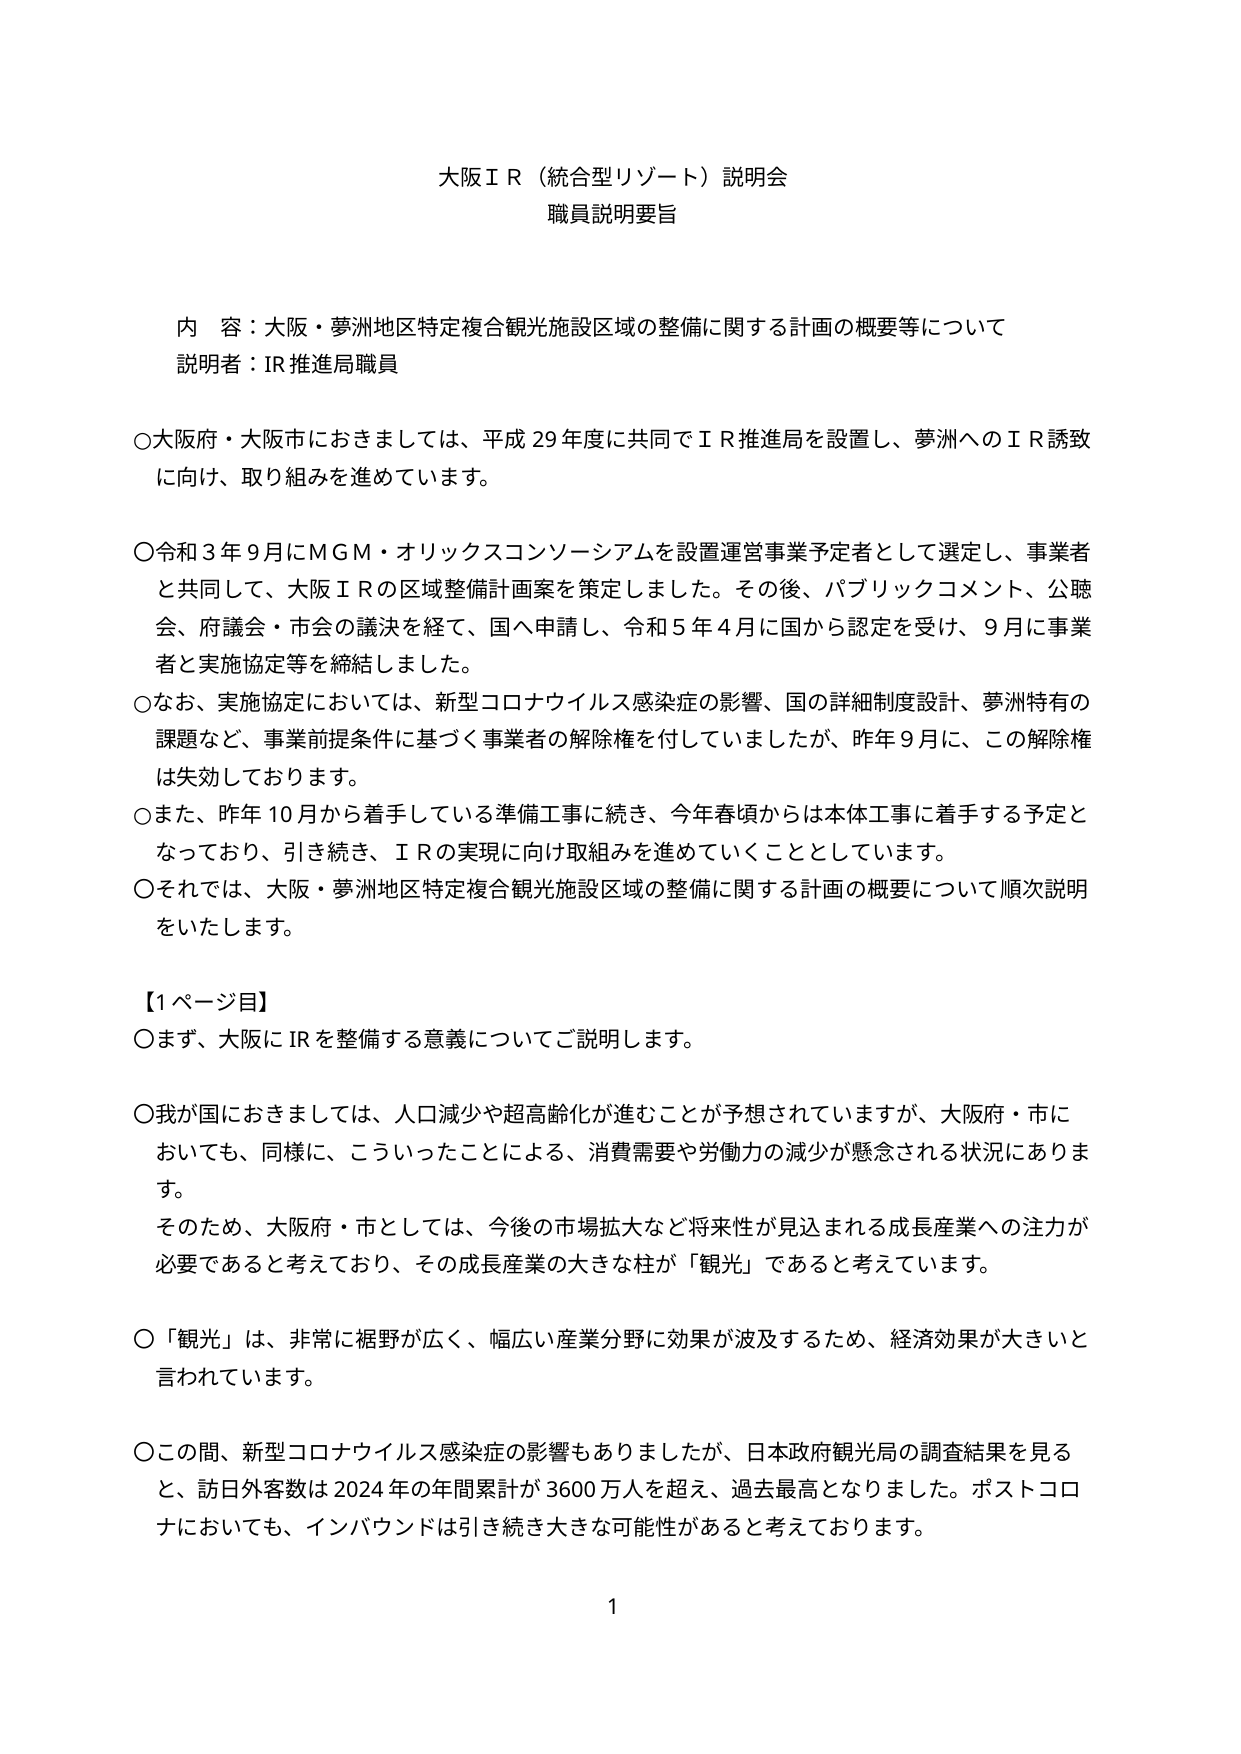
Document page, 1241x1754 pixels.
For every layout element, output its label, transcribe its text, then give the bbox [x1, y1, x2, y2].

text 職員説明要旨 [133, 194, 1093, 232]
text ○また、昨年10月から着手している準備工事に続き、今年春頃からは本体工事に着手する予定となっており、引き続き、ＩＲの実現に向け取組みを進めていくこととしています。 [133, 794, 1093, 869]
text 〇この間、新型コロナウイルス感染症の影響もありましたが、日本政府観光局の調査結果を見ると、訪日外客数は2024年の年間累計が 3600万人を超え、過去最高となりました。ポストコロナにおいても、インバウンドは引き続き大きな可能性があると考えております。 [133, 1432, 1093, 1544]
text 内 容：大阪・夢洲地区特定複合観光施設区域の整備に関する計画の概要等について [133, 307, 1093, 344]
text ○なお、実施協定においては、新型コロナウイルス感染症の影響、国の詳細制度設計、夢洲特有の課題など、事業前提条件に基づく事業者の解除権を付していましたが、昨年９月に、この解除権は失効しております。 [133, 682, 1093, 794]
text 〇我が国におきましては、人口減少や超高齢化が進むことが予想されていますが、大阪府・市においても、同様に、こういったことによる、消費需要や労働力の減少が懸念される状況にあります。 [133, 1094, 1093, 1207]
text ○大阪府・大阪市におきましては、平成29年度に共同でＩＲ推進局を設置し、夢洲へのＩＲ誘致に向け、取り組みを進めています。 [133, 419, 1093, 494]
text 説明者：IR推進局職員 [133, 344, 1093, 382]
text 大阪ＩＲ（統合型リゾート）説明会 [133, 157, 1093, 194]
text 〇それでは、大阪・夢洲地区特定複合観光施設区域の整備に関する計画の概要について順次説明をいたします。 [133, 869, 1093, 944]
text 【1ページ目】 [133, 982, 1093, 1019]
text そのため、大阪府・市としては、今後の市場拡大など将来性が見込まれる成長産業への注力が必要であると考えており、その成長産業の大きな柱が「観光」であると考えています。 [155, 1207, 1093, 1282]
text 〇令和３年9月にＭＧＭ・オリックスコンソーシアムを設置運営事業予定者として選定し、事業者と共同して、大阪ＩＲの区域整備計画案を策定しました。その後、パブリックコメント、公聴会、府議会・市会の議決を経て、国へ申請し、令和５年４月に国から認定を受け、９月に事業者と実施協定等を締結しました。 [133, 532, 1093, 682]
text 〇「観光」は、非常に裾野が広く、幅広い産業分野に効果が波及するため、経済効果が大きいと言われています。 [133, 1319, 1093, 1394]
text 〇まず、大阪にIRを整備する意義についてご説明します。 [133, 1019, 1093, 1057]
